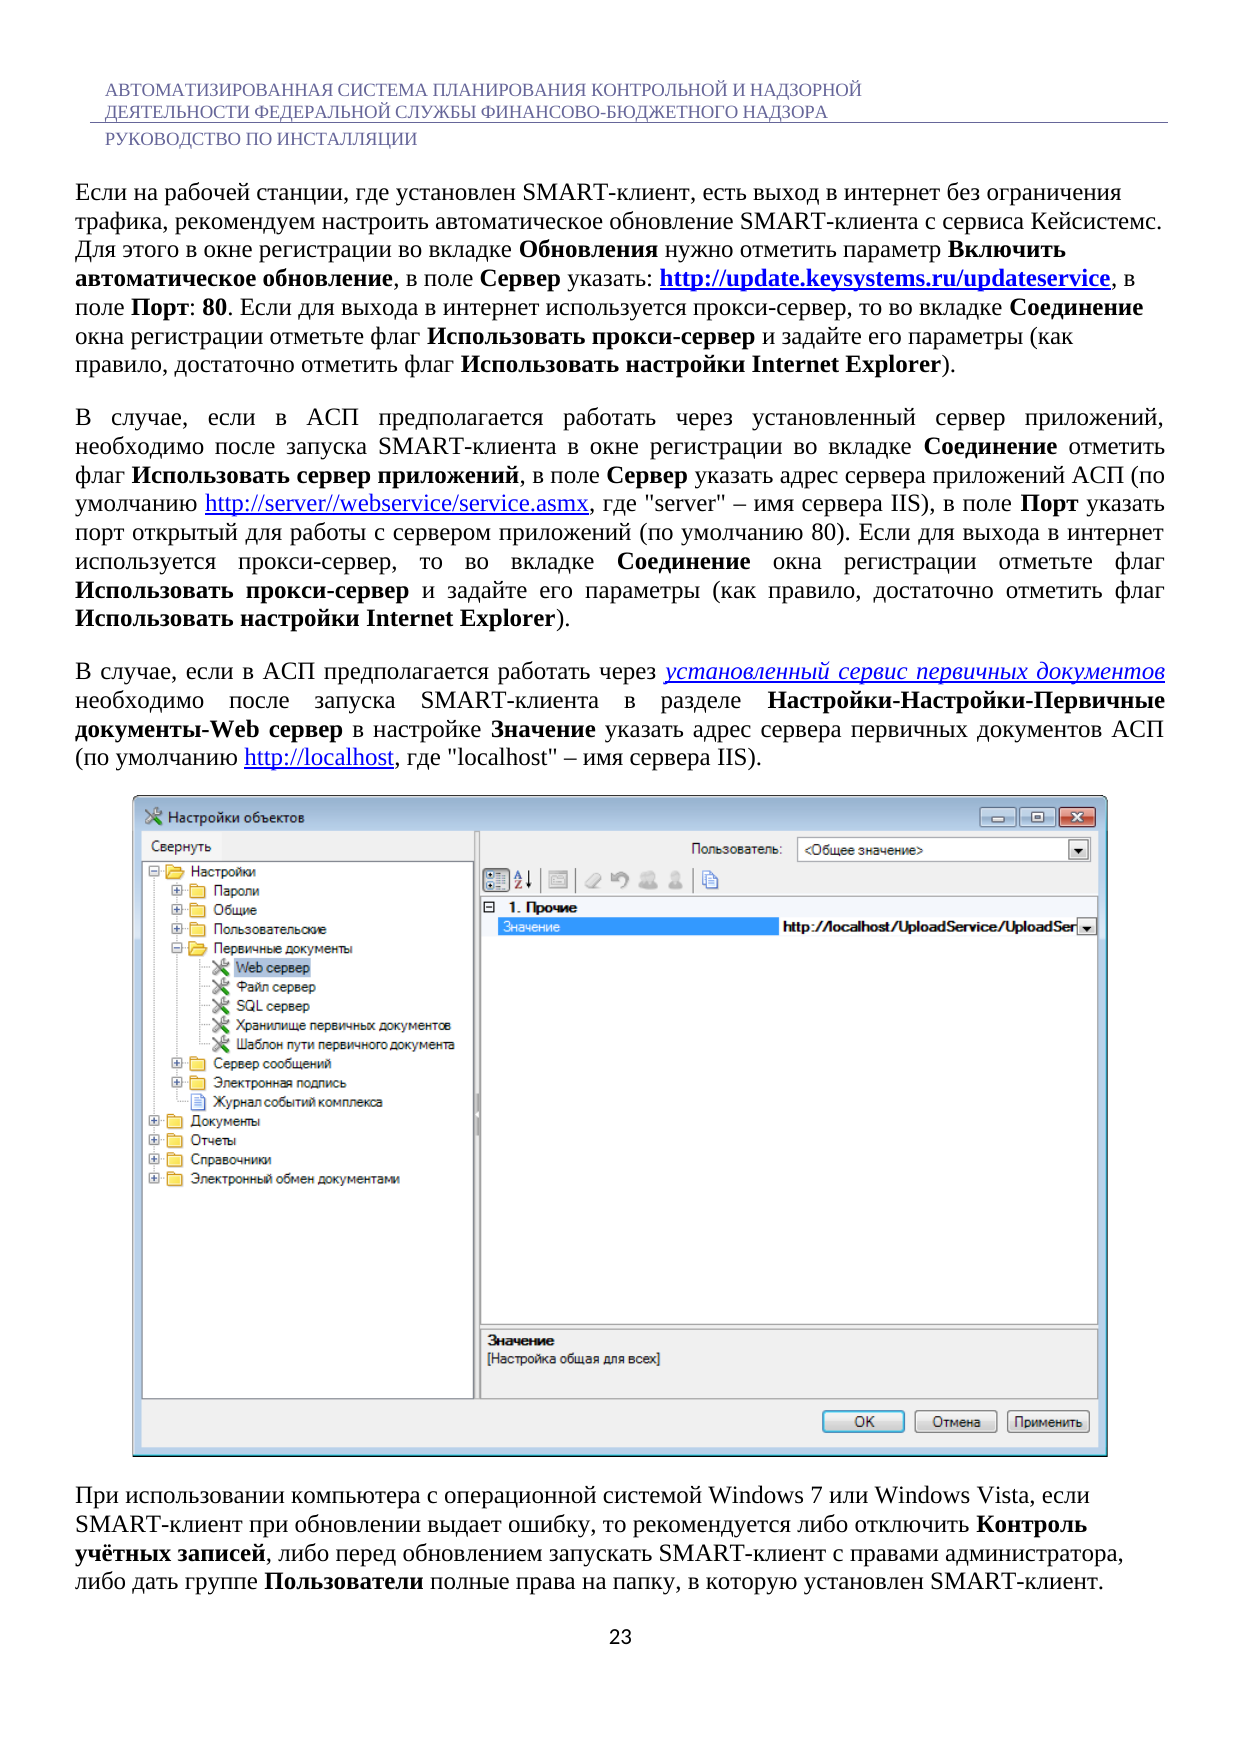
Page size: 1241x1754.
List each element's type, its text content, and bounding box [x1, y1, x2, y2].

text При использовании компьютера с операционной системой Windows 7 или Windows Vista, если SMART-клиент при обновлении выдает ошибку, то рекомендуется либо отключить Контроль учётных записей, либо перед обновлением запускать SMART-клиент с правами администратора, либо дать группе Пользователи полные права на папку, в которую установлен SMART-клиент. [75, 1480, 1165, 1595]
text В случае, если в АСП предполагается работать через установленный сервер приложений, необходимо после запуска SMART-клиента в окне регистрации во вкладке Соединение отметить флаг Использовать сервер приложений, в поле Сервер указать адрес сервера приложений АСП (по умолчанию http://server//webservice/service.asmx, где "server" – имя сервера IIS), в поле Порт указать порт открытый для работы с сервером приложений (по умолчанию 80). Если для выхода в интернет используется прокси-сервер, то во вкладке Соединение окна регистрации отметьте флаг Использовать прокси-сервер и задайте его параметры (как правило, достаточно отметить флаг Использовать настройки Internet Explorer). [75, 402, 1165, 632]
picture [132, 795, 1108, 1457]
text В случае, если в АСП предполагается работать через установленный сервис первичных документов необходимо после запуска SMART-клиента в разделе Настройки-Настройки-Первичные документы-Web сервер в настройке Значение указать адрес сервера первичных документов АСП (по умолчанию http://localhost, где "localhost" – имя сервера IIS). [75, 656, 1165, 771]
text Если на рабочей станции, где установлен SMART-клиент, есть выход в интернет без ограничения трафика, рекомендуем настроить автоматическое обновление SMART-клиента с сервиса Кейсистемс. Для этого в окне регистрации во вкладке Обновления нужно отметить параметр Включить автоматическое обновление, в поле Сервер указать: http://update.keysystems.ru/updateservice, в поле Порт: 80. Если для выхода в интернет используется прокси-сервер, то во вкладке Соединение окна регистрации отметьте флаг Использовать прокси-сервер и задайте его параметры (как правило, достаточно отметить флаг Использовать настройки Internet Explorer). [75, 177, 1165, 378]
